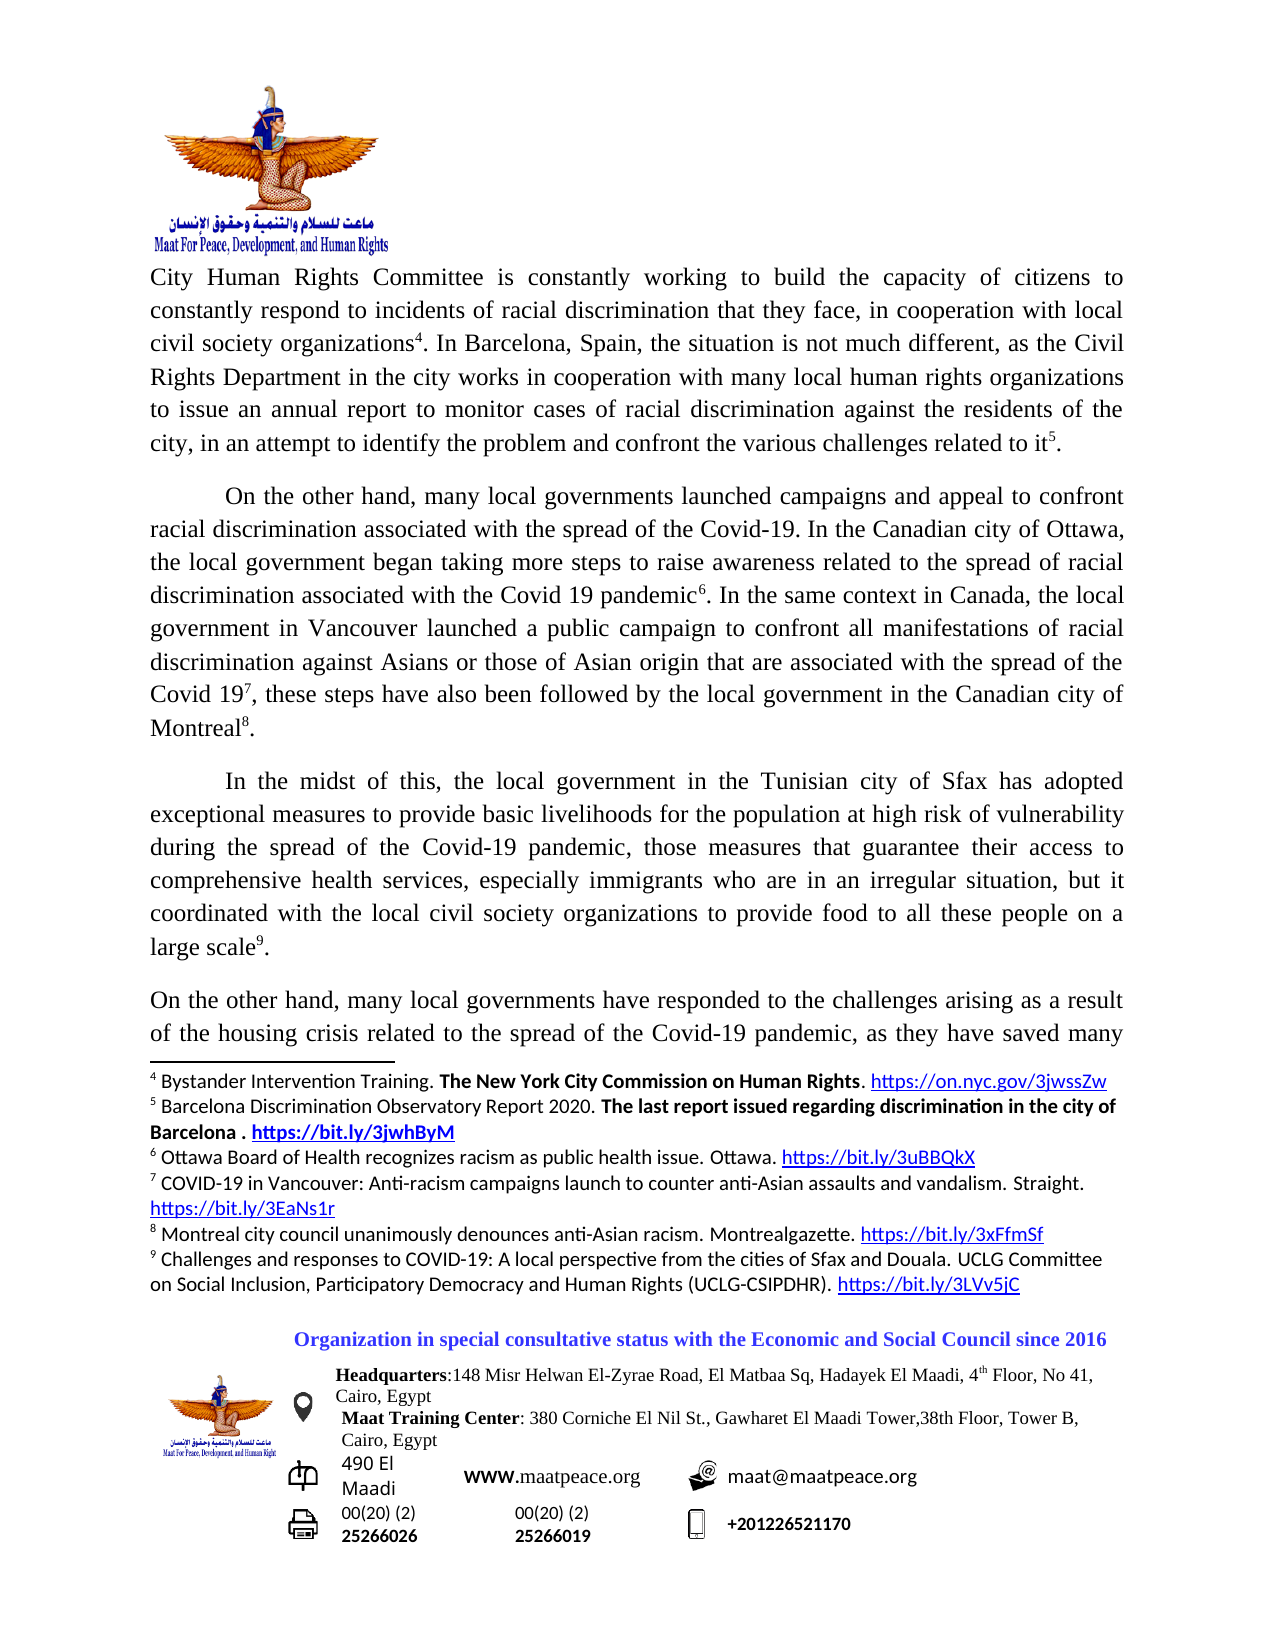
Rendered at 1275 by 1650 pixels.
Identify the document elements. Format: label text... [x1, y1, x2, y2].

picture [688, 1460, 717, 1491]
picture [150, 75, 392, 263]
picture [288, 1509, 318, 1539]
picture [688, 1509, 705, 1539]
picture [293, 1392, 313, 1422]
picture [161, 1369, 276, 1462]
text On the other hand, many local governments launched campaigns and appeal to confront racial discrimination associated with the spread of the Covid-19. In the Canadian city of Ottawa, the local government began taking more steps to raise awareness related to the spread of racial discrimination associated with the Covid 19 pandemic. In the same context in Canada, the local government in Vancouver launched a public campaign to confront all manifestations of racial discrimination against Asians or those of Asian origin that are associated with the spread of the Covid 19, these steps have also been followed by the local government in the Canadian city of Montreal. [150, 481, 1125, 741]
text On the other hand, many local governments have responded to the challenges arising as a result of the housing crisis related to the spread of the Covid-19 pandemic, as they have saved many families from the clutches of homelessness with various mechanisms, foremost of which is stopping the evictions of homes that will not pay the rent due to the lack of funds associated with unemployment arising from the pandemic. In Boston, USA, the local government announced the allocation of $3 million to support citizens at risk of losing their homes due to late rent, however, the American city of New Orleans has taken similar measures to support citizens threatened with eviction from their homes. The municipality of Montevideo in Uruguay has worked to support residents who are unable to housing expenses due to the Covid-19 pandemic . [150, 985, 1125, 1047]
picture [288, 1460, 318, 1491]
text In the midst of this, the local government in the Tunisian city of Sfax has adopted exceptional measures to provide basic livelihoods for the population at high risk of vulnerability during the spread of the Covid-19 pandemic, those measures that guarantee their access to comprehensive health services, especially immigrants who are in an irregular situation, but it coordinated with the local civil society organizations to provide food to all these people on a large scale. [150, 766, 1125, 960]
